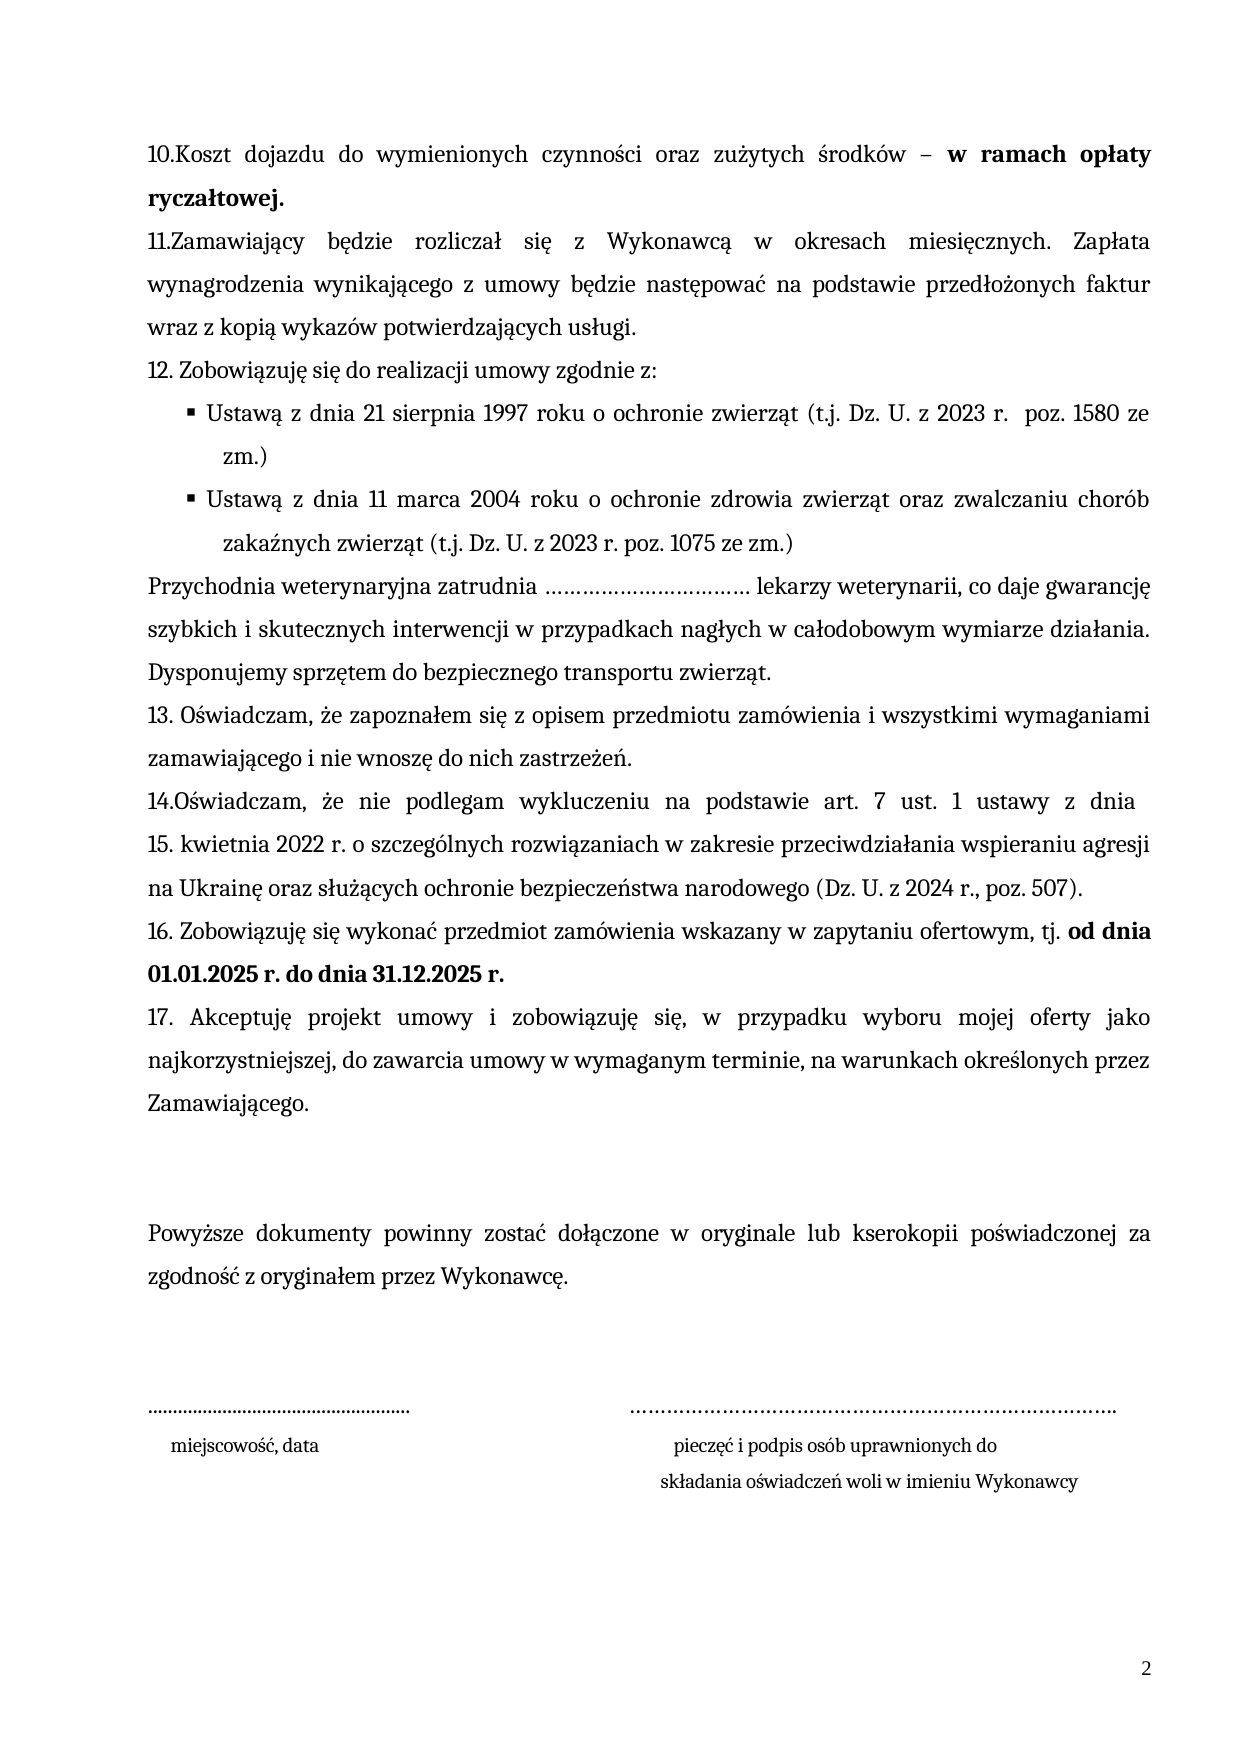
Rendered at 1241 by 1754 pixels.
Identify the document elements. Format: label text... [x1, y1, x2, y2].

text 16. Zobowiązuję się wykonać przedmiot zamówienia wskazany w zapytaniu ofertowym, tj. od dnia 01.01.2025 r. do dnia 31.12.2025 r. [148, 917, 1152, 988]
text Powyższe dokumenty powinny zostać dołączone w oryginale lub kserokopii poświadczonej za zgodność z oryginałem przez Wykonawcę. [148, 1218, 1152, 1290]
list Ustawą z dnia 11 marca 2004 roku o ochronie zdrowia zwierząt oraz zwalczaniu chorób zakaźnych zwierząt (t.j. Dz. U. z 2023 r. poz. 1075 ze zm.) [185, 485, 1152, 557]
text ..................................................... ……………………………………………………………………. [148, 1391, 1152, 1420]
text miejscowość, data pieczęć i podpis osób uprawnionych do składania oświadczeń woli w imieniu Wykonawcy [148, 1434, 1152, 1494]
text 11.Zamawiający będzie rozliczał się z Wykonawcą w okresach miesięcznych. Zapłata wynagrodzenia wynikającego z umowy będzie następować na podstawie przedłożonych faktur wraz z kopią wykazów potwierdzających usługi. [148, 227, 1152, 342]
text 12. Zobowiązuję się do realizacji umowy zgodnie z: [148, 356, 1152, 385]
text 13. Oświadczam, że zapoznałem się z opisem przedmiotu zamówienia i wszystkimi wymaganiami zamawiającego i nie wnoszę do nich zastrzeżeń. [148, 701, 1152, 773]
text 17. Akceptuję projekt umowy i zobowiązuję się, w przypadku wyboru mojej oferty jako najkorzystniejszej, do zawarcia umowy w wymaganym terminie, na warunkach określonych przez Zamawiającego. [148, 1003, 1152, 1118]
text Przychodnia weterynaryjna zatrudnia …………………………… lekarzy weterynarii, co daje gwarancję szybkich i skutecznych interwencji w przypadkach nagłych w całodobowym wymiarze działania. Dysponujemy sprzętem do bezpiecznego transportu zwierząt. [148, 572, 1152, 687]
text 10.Koszt dojazdu do wymienionych czynności oraz zużytych środków – w ramach opłaty ryczałtowej. [148, 140, 1152, 212]
list Ustawą z dnia 21 sierpnia 1997 roku o ochronie zwierząt (t.j. Dz. U. z 2023 r. poz. 1580 ze zm.) [185, 399, 1152, 471]
text 14.Oświadczam, że nie podlegam wykluczeniu na podstawie art. 7 ust. 1 ustawy z dnia 15. kwietnia 2022 r. o szczególnych rozwiązaniach w zakresie przeciwdziałania wspieraniu agresji na Ukrainę oraz służących ochronie bezpieczeństwa narodowego (Dz. U. z 2024 r., poz. 507). [148, 787, 1152, 902]
